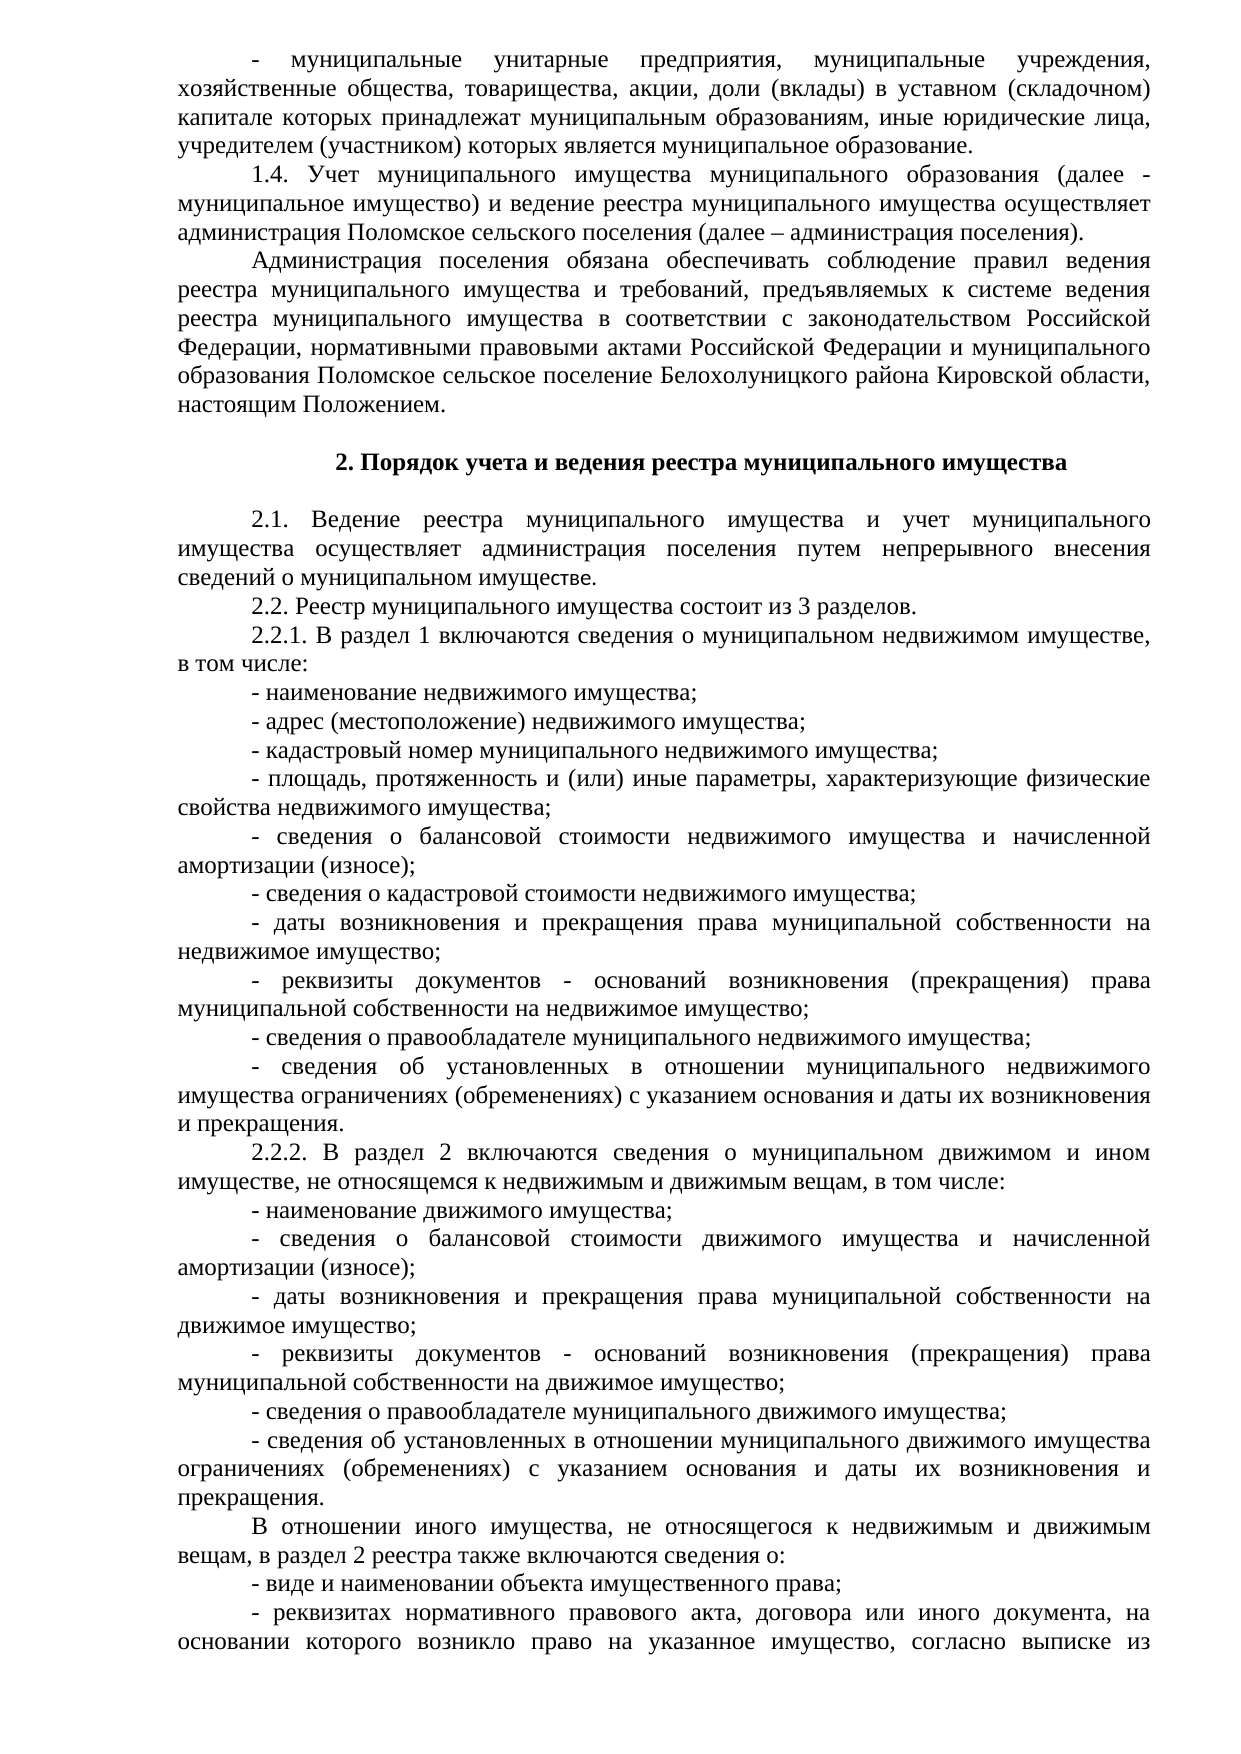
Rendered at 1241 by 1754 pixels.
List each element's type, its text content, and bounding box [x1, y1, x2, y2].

text - наименование недвижимого имущества; [177, 677, 1152, 706]
text - даты возникновения и прекращения права муниципальной собственности на движимое имущество; [177, 1281, 1152, 1338]
text 2. Порядок учета и ведения реестра муниципального имущества [177, 447, 1152, 476]
text 2.2.2. В раздел 2 включаются сведения о муниципальном движимом и ином имуществе, не относящемся к недвижимым и движимым вещам, в том числе: [177, 1137, 1152, 1195]
text - кадастровый номер муниципального недвижимого имущества; [177, 735, 1152, 763]
text - сведения об установленных в отношении муниципального движимого имущества ограничениях (обременениях) с указанием основания и даты их возникновения и прекращения. [177, 1425, 1152, 1511]
text - сведения о кадастровой стоимости недвижимого имущества; [177, 878, 1152, 907]
text - реквизиты документов - оснований возникновения (прекращения) права муниципальной собственности на недвижимое имущество; [177, 965, 1152, 1022]
text - адрес (местоположение) недвижимого имущества; [177, 706, 1152, 735]
text - виде и наименовании объекта имущественного права; [177, 1568, 1152, 1597]
text 1.4. Учет муниципального имущества муниципального образования (далее - муниципальное имущество) и ведение реестра муниципального имущества осуществляет администрация Поломское сельского поселения (далее – администрация поселения). [177, 159, 1152, 246]
text - наименование движимого имущества; [177, 1195, 1152, 1223]
text Администрация поселения обязана обеспечивать соблюдение правил ведения реестра муниципального имущества и требований, предъявляемых к системе ведения реестра муниципального имущества в соответствии с законодательством Российской Федерации, нормативными правовыми актами Российской Федерации и муниципального образования Поломское сельское поселение Белохолуницкого района Кировской области, настоящим Положением. [177, 246, 1152, 418]
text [177, 1597, 1152, 1655]
text - сведения о балансовой стоимости недвижимого имущества и начисленной амортизации (износе); [177, 821, 1152, 878]
text - площадь, протяженность и (или) иные параметры, характеризующие физические свойства недвижимого имущества; [177, 763, 1152, 821]
text 2.1. Ведение реестра муниципального имущества и учет муниципального имущества осуществляет администрация поселения путем непрерывного внесения сведений о муниципальном имуществе. [177, 504, 1152, 591]
text 2.2.1. В раздел 1 включаются сведения о муниципальном недвижимом имуществе, в том числе: [177, 620, 1152, 677]
text - даты возникновения и прекращения права муниципальной собственности на недвижимое имущество; [177, 907, 1152, 965]
text - сведения о правообладателе муниципального движимого имущества; [177, 1396, 1152, 1425]
text - сведения о балансовой стоимости движимого имущества и начисленной амортизации (износе); [177, 1223, 1152, 1281]
text - реквизиты документов - оснований возникновения (прекращения) права муниципальной собственности на движимое имущество; [177, 1338, 1152, 1396]
text - сведения о правообладателе муниципального недвижимого имущества; [177, 1022, 1152, 1051]
text - муниципальные унитарные предприятия, муниципальные учреждения, хозяйственные общества, товарищества, акции, доли (вклады) в уставном (складочном) капитале которых принадлежат муниципальным образованиям, иные юридические лица, учредителем (участником) которых является муниципальное образование. [177, 44, 1152, 159]
text 2.2. Реестр муниципального имущества состоит из 3 разделов. [177, 591, 1152, 620]
text В отношении иного имущества, не относящегося к недвижимым и движимым вещам, в раздел 2 реестра также включаются сведения о: [177, 1511, 1152, 1568]
text - сведения об установленных в отношении муниципального недвижимого имущества ограничениях (обременениях) с указанием основания и даты их возникновения и прекращения. [177, 1051, 1152, 1137]
